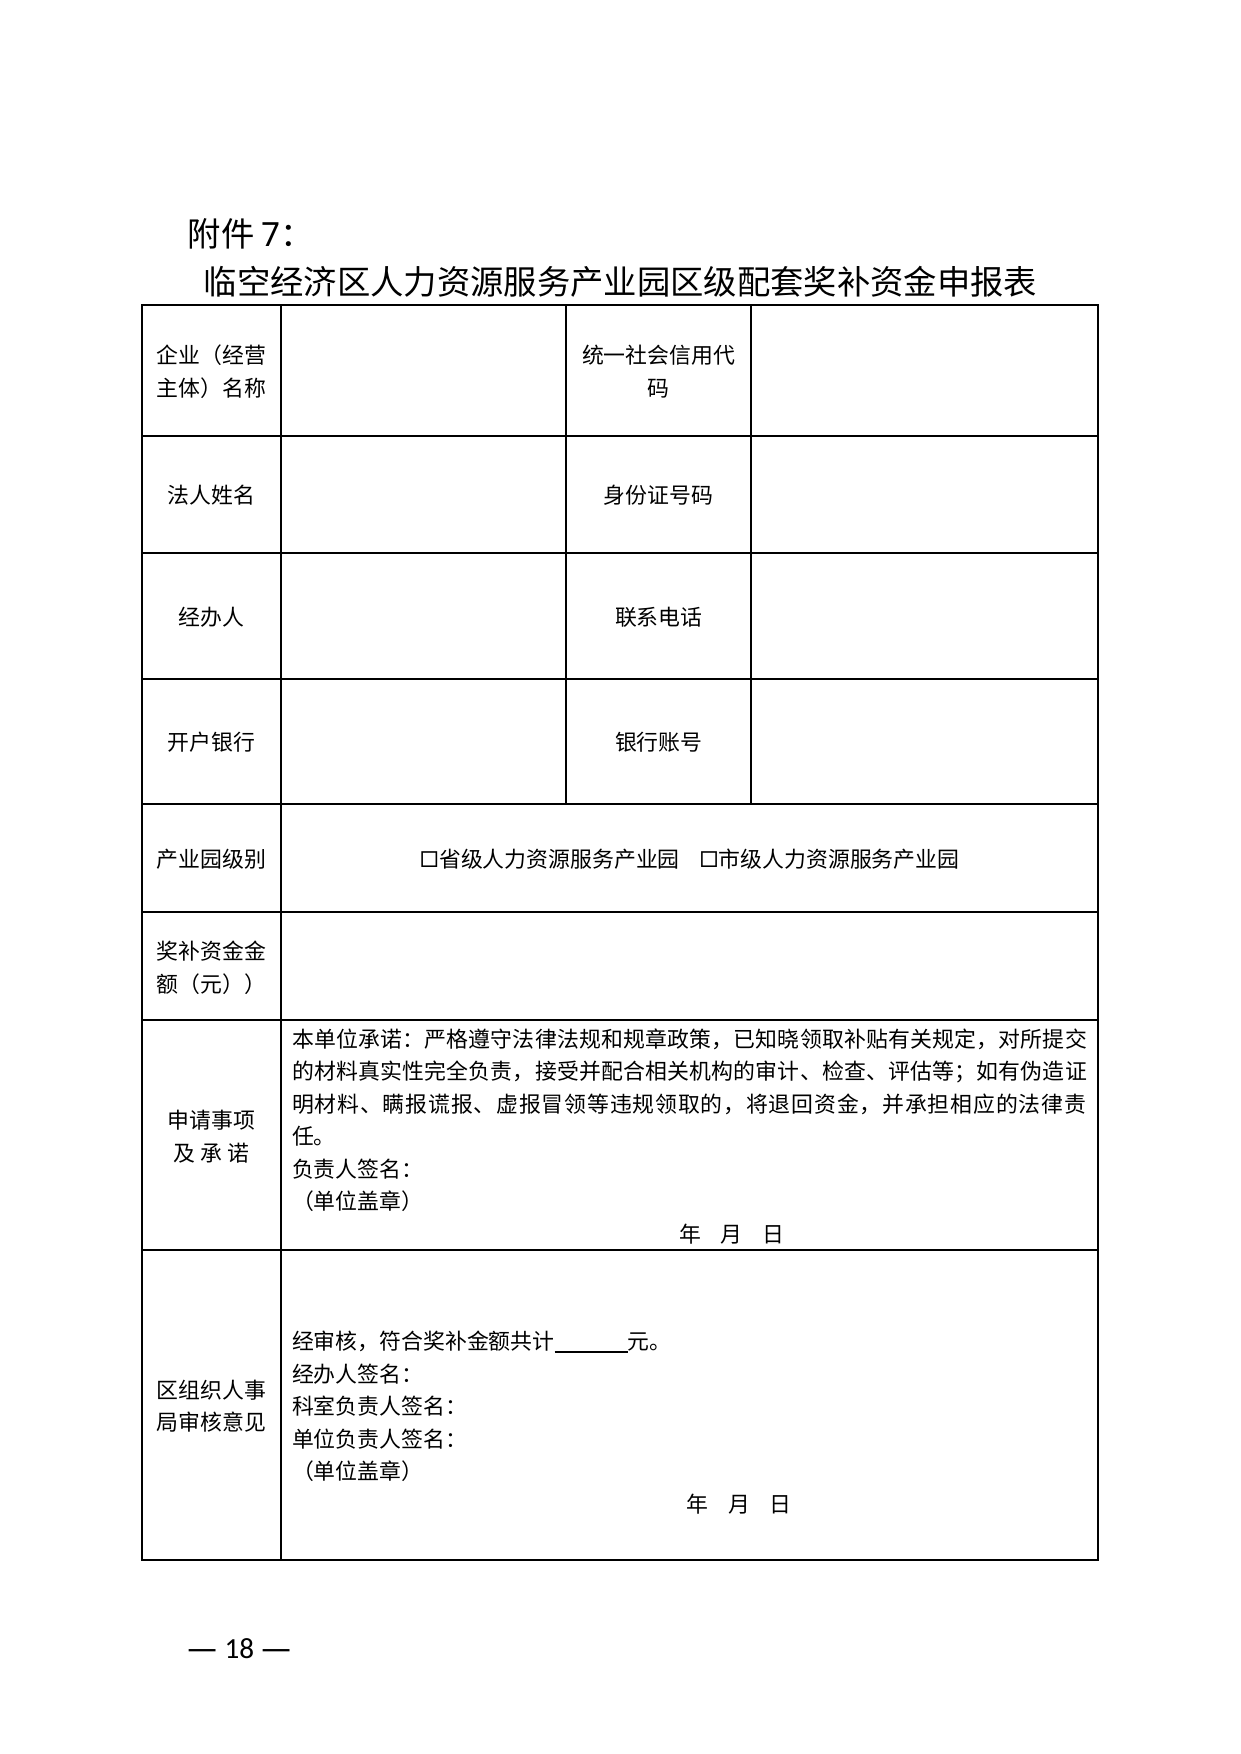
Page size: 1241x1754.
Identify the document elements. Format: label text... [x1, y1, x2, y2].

table_cell 经审核，符合奖补金额共计 元。 经办人签名： 科室负责人签名： 单位负责人签名： （单位盖章） 年 月 日 [282, 1251, 1097, 1559]
table_cell [282, 680, 565, 803]
table_cell 法人姓名 [143, 437, 280, 552]
table_header 企业（经营主体）名称 [143, 306, 280, 434]
table_cell 本单位承诺：严格遵守法律法规和规章政策，已知晓领取补贴有关规定，对所提交的材料真实性完全负责，接受并配合相关机构的审计、检查、评估等；如有伪造证明材料、瞒报谎报、虚报冒领等违规领取的，将退回资金，并承担相应的法律责任。 负责人签名： （单位盖章） 年 月 日 [282, 1021, 1097, 1249]
table_cell [752, 554, 1097, 677]
table_cell 申请事项 及 承 诺 [143, 1021, 280, 1249]
table_cell [282, 913, 1097, 1019]
table_cell [752, 437, 1097, 552]
table_cell 银行账号 [567, 680, 750, 803]
table_header [282, 306, 565, 434]
table_cell 开户银行 [143, 680, 280, 803]
table_cell [282, 554, 565, 677]
table_cell 联系电话 [567, 554, 750, 677]
table_cell [282, 437, 565, 552]
text 临空经济区人力资源服务产业园区级配套奖补资金申报表 [187, 256, 1053, 304]
text 附件7： [187, 207, 1053, 256]
table_cell 产业园级别 [143, 805, 280, 911]
table_cell 身份证号码 [567, 437, 750, 552]
table_cell 省级人力资源服务产业园 市级人力资源服务产业园 [282, 805, 1097, 911]
table_cell 区组织人事局审核意见 [143, 1251, 280, 1559]
table_cell 奖补资金金额（元）） [143, 913, 280, 1019]
table_header [752, 306, 1097, 434]
table_cell [752, 680, 1097, 803]
table_cell 经办人 [143, 554, 280, 677]
table_header 统一社会信用代码 [567, 306, 750, 434]
